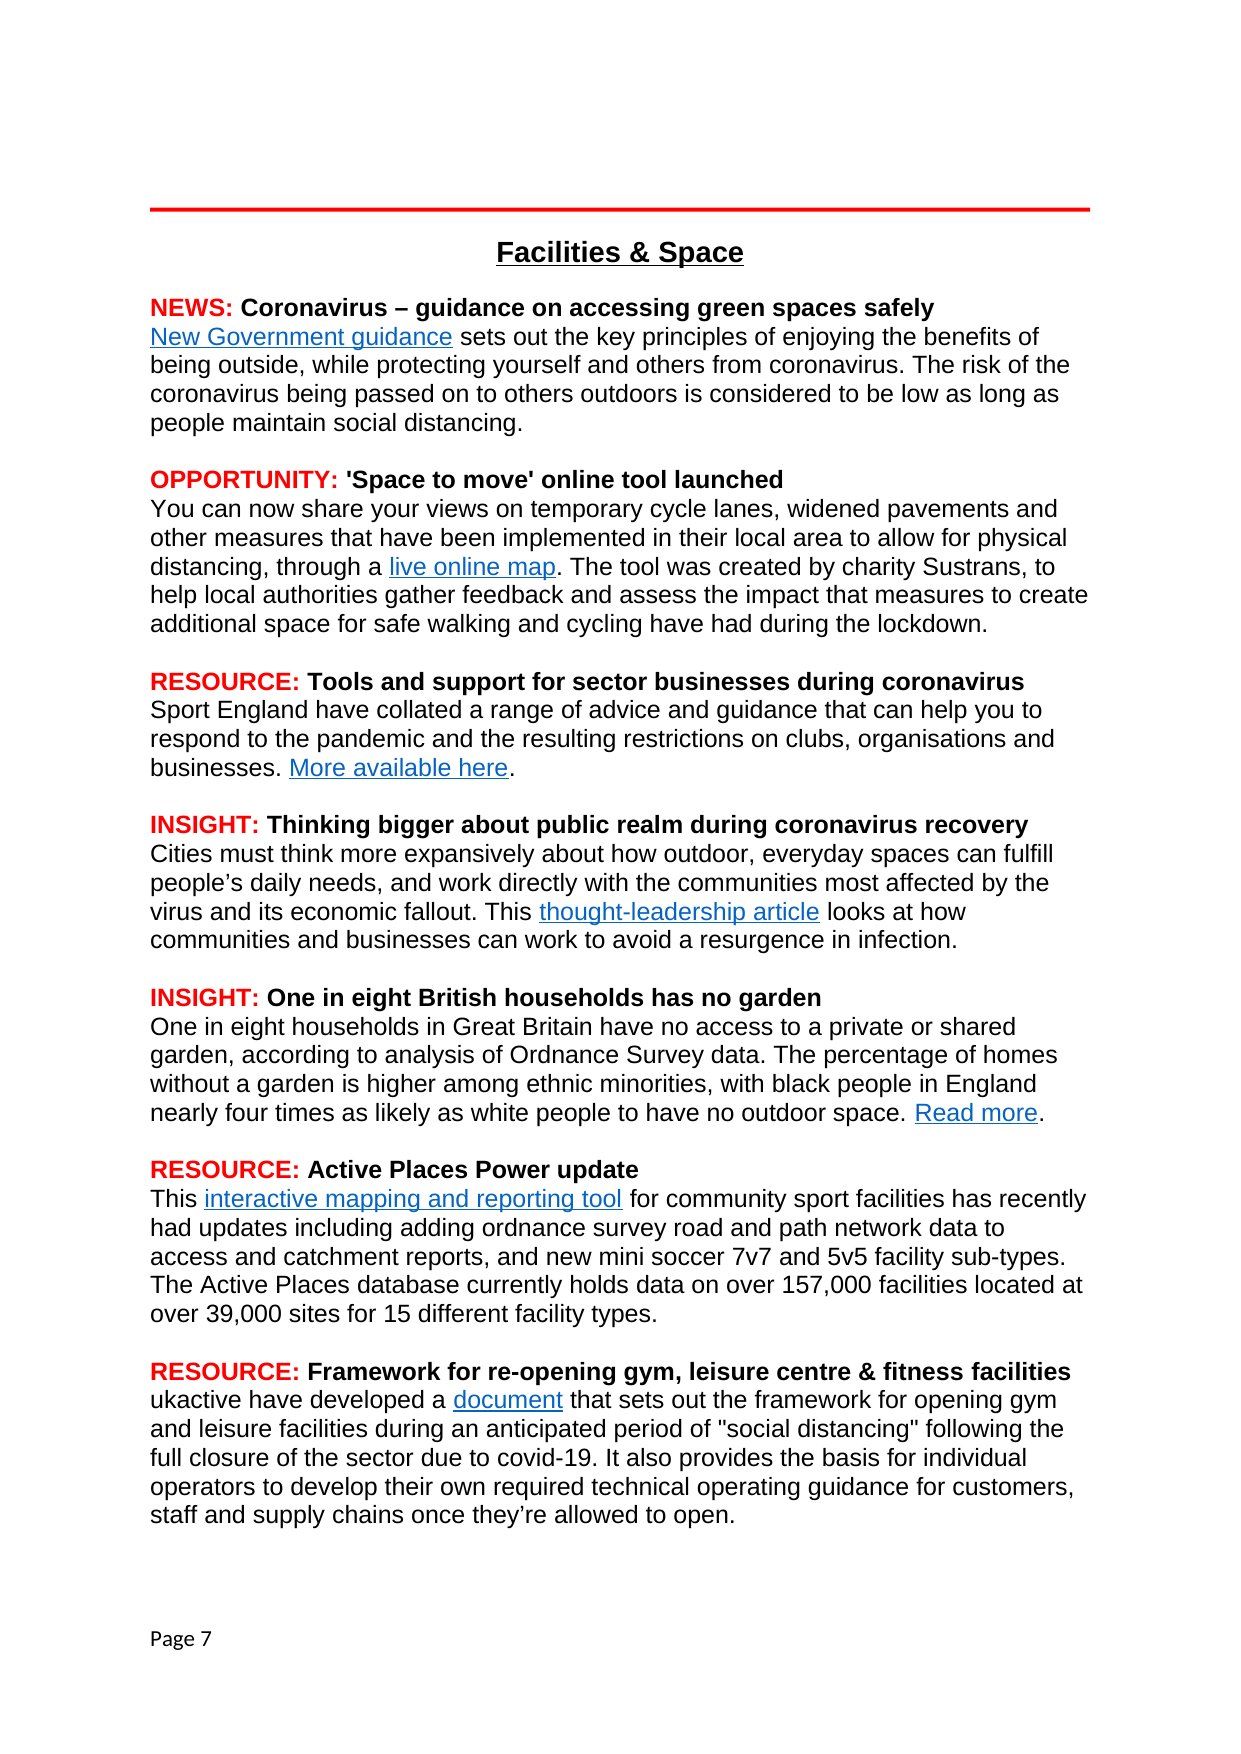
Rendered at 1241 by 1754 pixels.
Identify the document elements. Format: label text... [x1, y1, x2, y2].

text INSIGHT: One in eight British households has no garden One in eight households in Great Britain have no access to a private or shared garden, according to analysis of Ordnance Survey data. The percentage of homes without a garden is higher among ethnic minorities, with black people in England nearly four times as likely as white people to have no outdoor space. Read more. [150, 983, 1090, 1127]
text Facilities & Space [150, 236, 1090, 269]
text ukactive have developed a document that sets out the framework for opening gym and leisure facilities during an anticipated period of "social distancing" following the full closure of the sector due to covid-19. It also provides the basis for individual operators to develop their own required technical operating guidance for customers, staff and supply chains once they’re allowed to open. [150, 1386, 1090, 1529]
text OPPORTUNITY: 'Space to move' online tool launched You can now share your views on temporary cycle lanes, widened pavements and other measures that have been implemented in their local area to allow for physical distancing, through a live online map. The tool was created by charity Sustrans, to help local authorities gather feedback and assess the impact that measures to create additional space for safe walking and cycling have had during the lockdown. [150, 466, 1090, 638]
text RESOURCE: Tools and support for sector businesses during coronavirus [150, 667, 1090, 696]
text New Government guidance sets out the key principles of enjoying the benefits of being outside, while protecting yourself and others from coronavirus. The risk of the coronavirus being passed on to others outdoors is considered to be low as long as people maintain social distancing. [150, 322, 1090, 437]
text RESOURCE: Framework for re-opening gym, leisure centre & fitness facilities [150, 1357, 1090, 1386]
text Sport England have collated a range of advice and guidance that can help you to respond to the pandemic and the resulting restrictions on clubs, organisations and businesses. More available here. [150, 696, 1090, 782]
text INSIGHT: Thinking bigger about public realm during coronavirus recovery Cities must think more expansively about how outdoor, everyday spaces can fulfill people’s daily needs, and work directly with the communities most affected by the virus and its economic fallout. This thought-leadership article looks at how communities and businesses can work to avoid a resurgence in infection. [150, 811, 1090, 954]
text NEWS: Coronavirus – guidance on accessing green spaces safely [150, 293, 1090, 322]
text RESOURCE: Active Places Power update This interactive mapping and reporting tool for community sport facilities has recently had updates including adding ordnance survey road and path network data to access and catchment reports, and new mini soccer 7v7 and 5v5 facility sub-types. The Active Places database currently holds data on over 157,000 facilities located at over 39,000 sites for 15 different facility types. [150, 1156, 1090, 1328]
